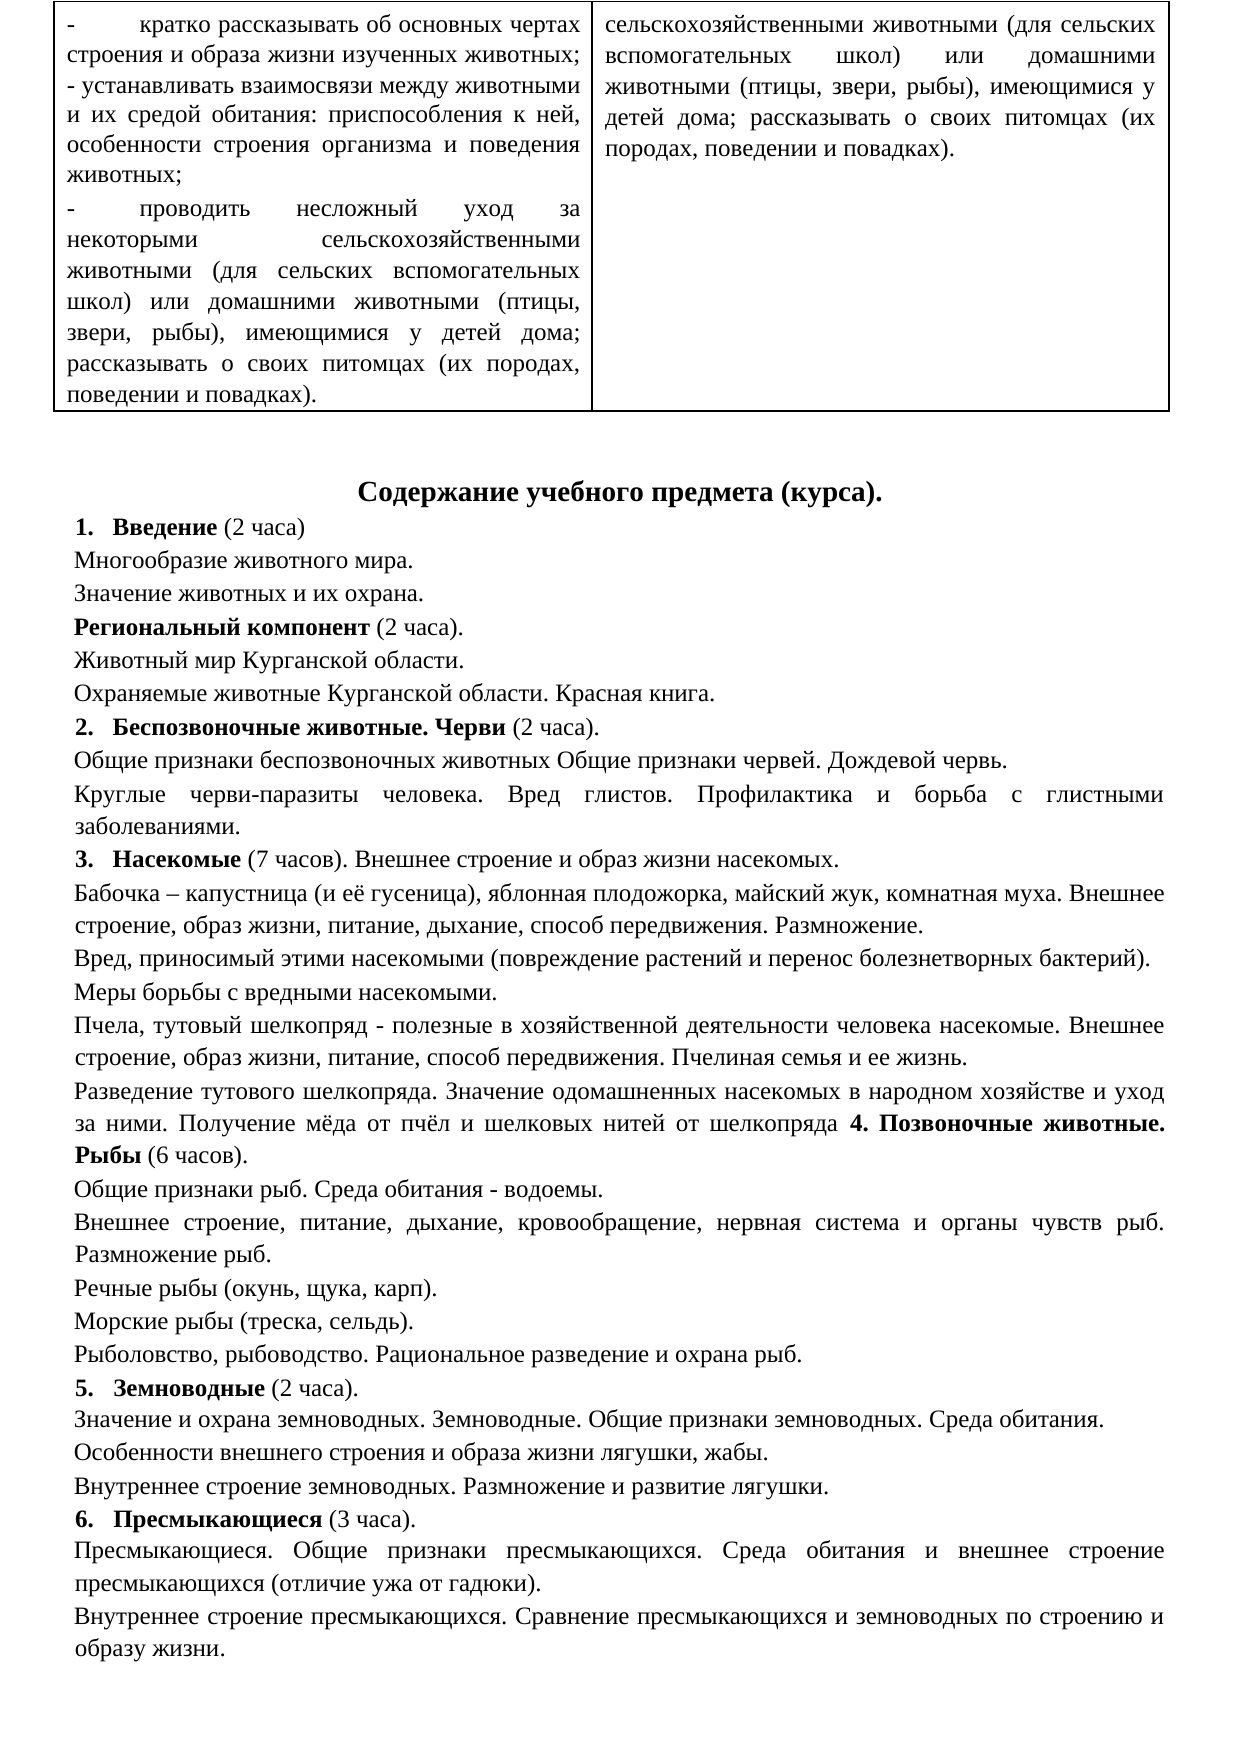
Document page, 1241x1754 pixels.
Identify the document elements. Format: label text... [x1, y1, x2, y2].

list Введение (2 часа) [75, 512, 1166, 541]
list Земноводные (2 часа). [75, 1373, 1166, 1402]
text Круглые черви-паразиты человека. Вред глистов. Профилактика и борьба с глистными заболеваниями. [73, 779, 1165, 839]
list Пресмыкающиеся (3 часа). [75, 1504, 1166, 1533]
text Животный мир Курганской области. [73, 645, 1165, 674]
text Общие признаки рыб. Среда обитания - водоемы. [73, 1174, 1165, 1202]
text Внутреннее строение земноводных. Размножение и развитие лягушки. [73, 1471, 1165, 1500]
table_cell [593, 2, 1168, 410]
text Региональный компонент (2 часа). [73, 612, 1166, 641]
text Разведение тутового шелкопряда. Значение одомашненных насекомых в народном хозяйстве и уход за ними. Получение мёда от пчёл и шелковых нитей от шелкопряда 4. Позвоночные животные. Рыбы (6 часов). [73, 1076, 1165, 1169]
text Меры борьбы с вредными насекомыми. [73, 977, 1165, 1006]
text Рыболовство, рыбоводство. Рациональное разведение и охрана рыб. [73, 1339, 1165, 1368]
text Вред, приносимый этими насекомыми (повреждение растений и перенос болезнетворных бактерий). [73, 943, 1165, 972]
list Насекомые (7 часов). Внешнее строение и образ жизни насекомых. [75, 844, 1166, 873]
text Содержание учебного предмета (курса). [77, 474, 1162, 508]
text Пресмыкающиеся. Общие признаки пресмыкающихся. Среда обитания и внешнее строение пресмыкающихся (отличие ужа от гадюки). [73, 1535, 1165, 1596]
text Внешнее строение, питание, дыхание, кровообращение, нервная система и органы чувств рыб. Размножение рыб. [73, 1207, 1165, 1268]
text Морские рыбы (треска, сельдь). [73, 1306, 1165, 1335]
text Многообразие животного мира. [73, 545, 1165, 574]
text Пчела, тутовый шелкопряд - полезные в хозяйственной деятельности человека насекомые. Внешнее строение, образ жизни, питание, способ передвижения. Пчелиная семья и ее жизнь. [73, 1010, 1165, 1071]
text Внутреннее строение пресмыкающихся. Сравнение пресмыкающихся и земноводных по строению и образу жизни. [73, 1601, 1165, 1662]
text Речные рыбы (окунь, щука, карп). [73, 1273, 1165, 1301]
text Бабочка – капустница (и её гусеница), яблонная плодожорка, майский жук, комнатная муха. Внешнее строение, образ жизни, питание, дыхание, способ передвижения. Размножение. [73, 878, 1165, 939]
text Значение животных и их охрана. [73, 578, 1165, 607]
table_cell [55, 2, 591, 410]
list Беспозвоночные животные. Черви (2 часа). [75, 712, 1166, 741]
text Значение и охрана земноводных. Земноводные. Общие признаки земноводных. Среда обитания. [73, 1404, 1165, 1433]
text Общие признаки беспозвоночных животных Общие признаки червей. Дождевой червь. [73, 745, 1165, 774]
text Особенности внешнего строения и образа жизни лягушки, жабы. [73, 1437, 1165, 1466]
text Охраняемые животные Курганской области. Красная книга. [73, 678, 1165, 707]
